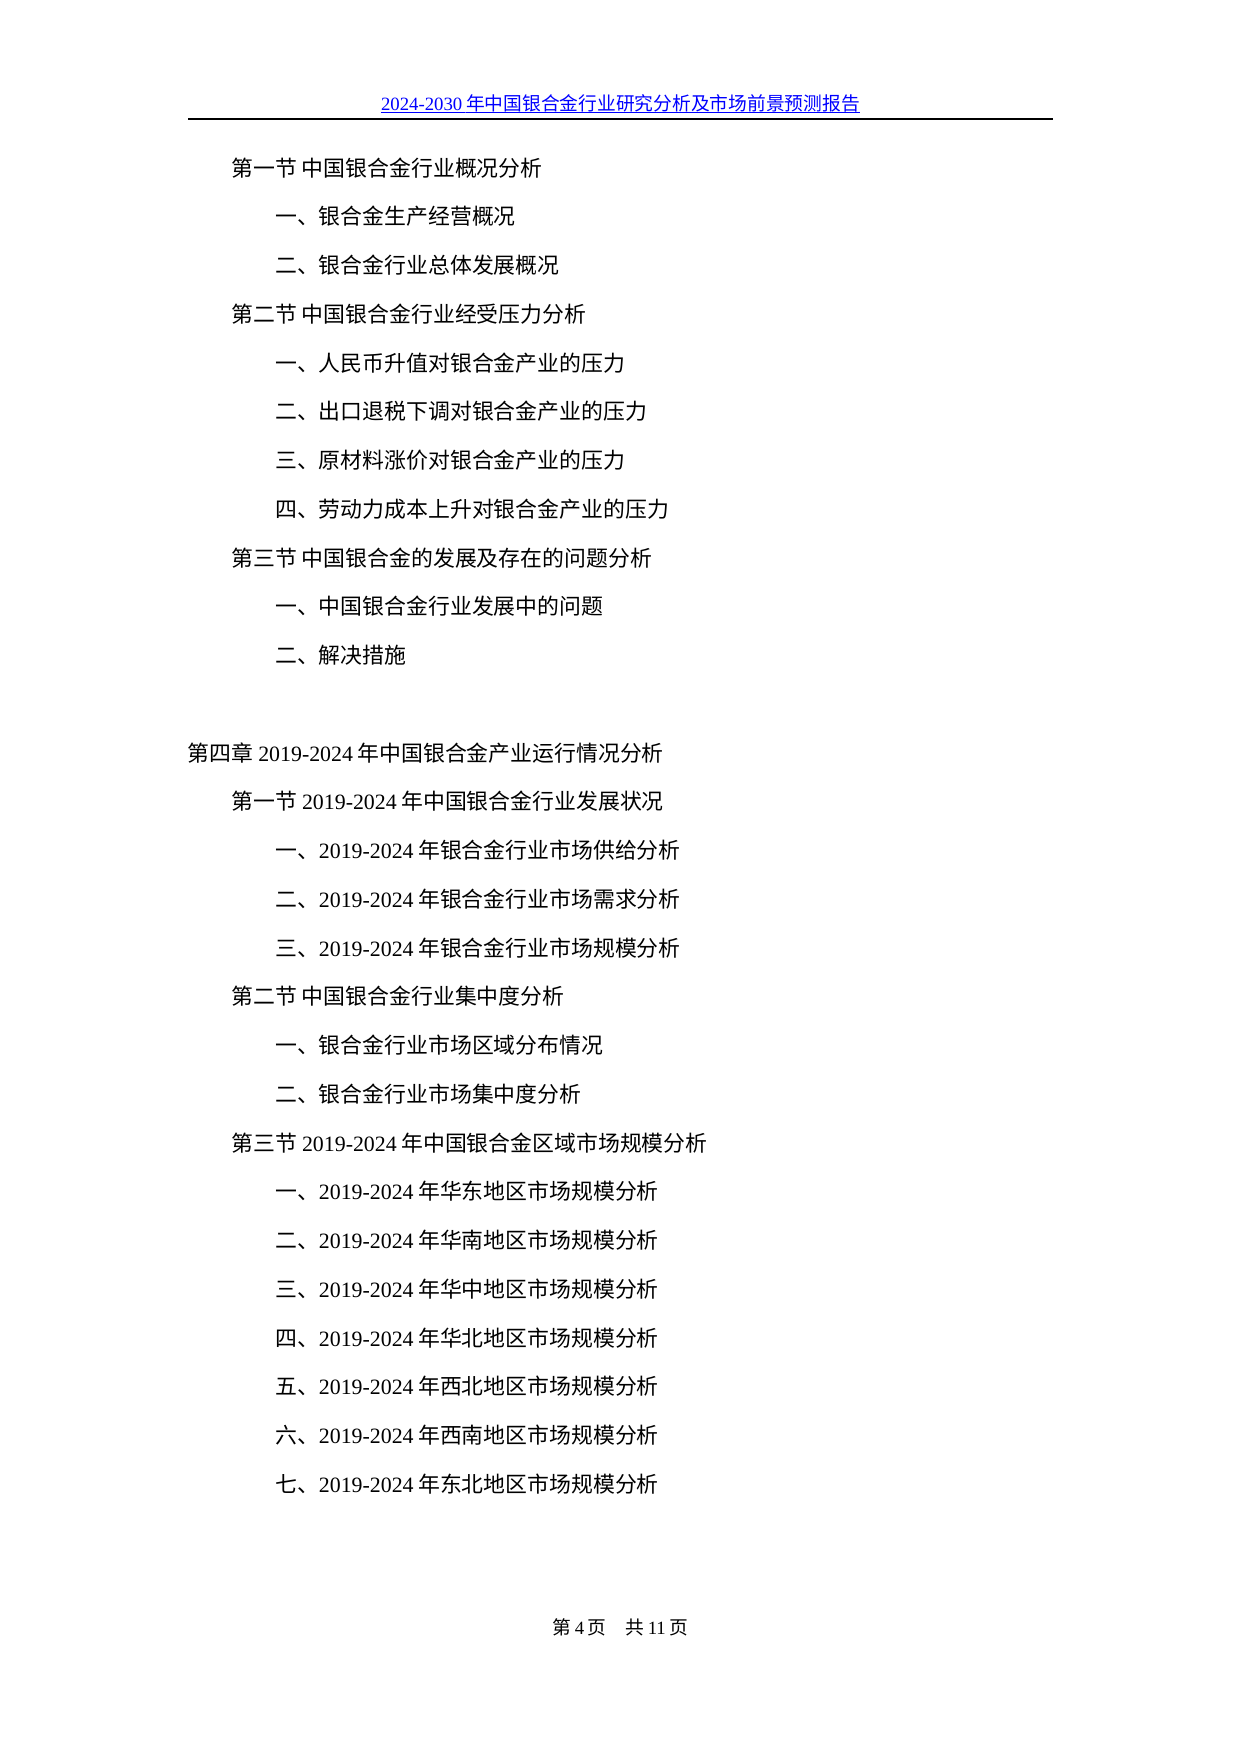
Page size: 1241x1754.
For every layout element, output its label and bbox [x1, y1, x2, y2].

text [187, 150, 1053, 1499]
